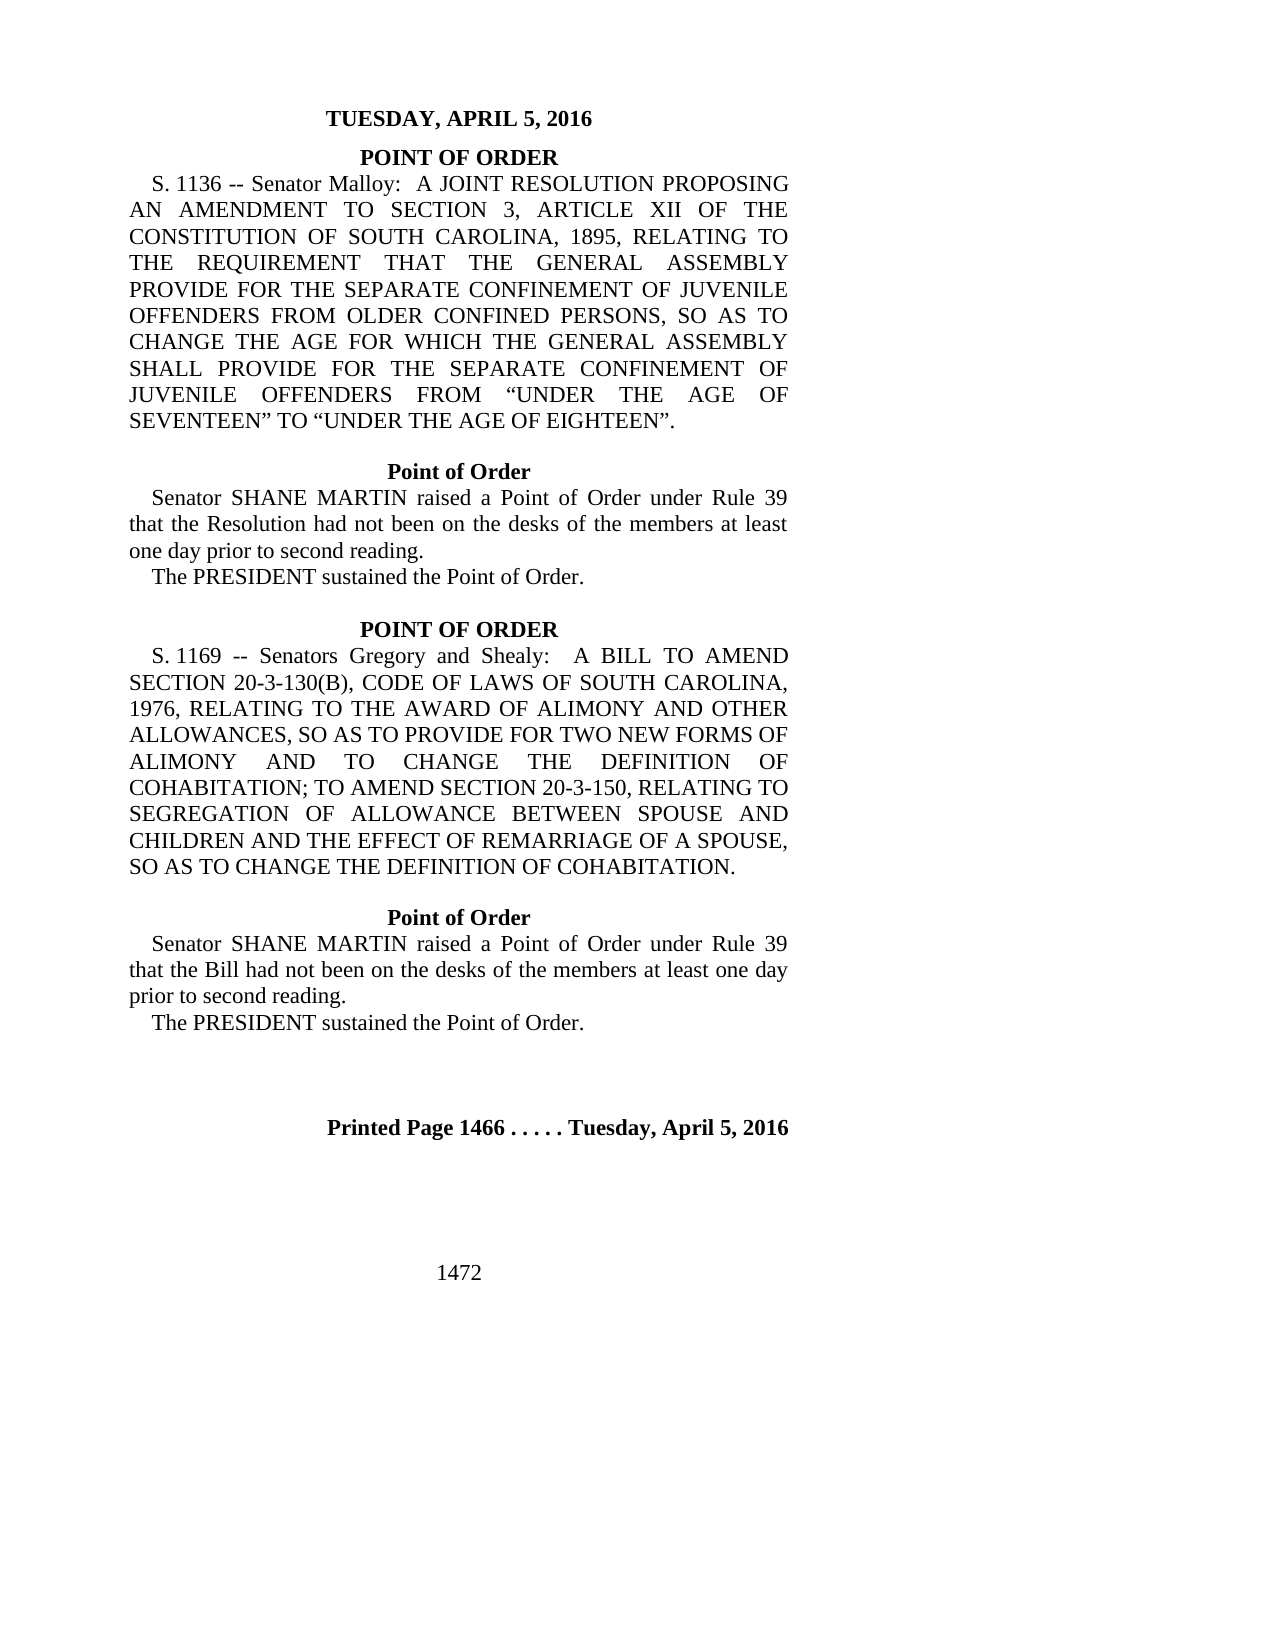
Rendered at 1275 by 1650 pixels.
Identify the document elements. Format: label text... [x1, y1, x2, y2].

text Point of Order [129, 458, 789, 484]
text The PRESIDENT sustained the Point of Order. [129, 563, 789, 589]
text S. 1169 -- Senators Gregory and Shealy: A BILL TO AMEND SECTION 20-3-130(B), CODE OF LAWS OF SOUTH CAROLINA, 1976, RELATING TO THE AWARD OF ALIMONY AND OTHER ALLOWANCES, SO AS TO PROVIDE FOR TWO NEW FORMS OF ALIMONY AND TO CHANGE THE DEFINITION OF COHABITATION; TO AMEND SECTION 20-3-150, RELATING TO SEGREGATION OF ALLOWANCE BETWEEN SPOUSE AND CHILDREN AND THE EFFECT OF REMARRIAGE OF A SPOUSE, SO AS TO CHANGE THE DEFINITION OF COHABITATION. [129, 642, 789, 879]
text Printed Page 1466 . . . . . Tuesday, April 5, 2016 [129, 1114, 789, 1141]
text S. 1136 -- Senator Malloy: A JOINT RESOLUTION PROPOSING AN AMENDMENT TO SECTION 3, ARTICLE XII OF THE CONSTITUTION OF SOUTH CAROLINA, 1895, RELATING TO THE REQUIREMENT THAT THE GENERAL ASSEMBLY PROVIDE FOR THE SEPARATE CONFINEMENT OF JUVENILE OFFENDERS FROM OLDER CONFINED PERSONS, SO AS TO CHANGE THE AGE FOR WHICH THE GENERAL ASSEMBLY SHALL PROVIDE FOR THE SEPARATE CONFINEMENT OF JUVENILE OFFENDERS FROM “UNDER THE AGE OF SEVENTEEN” TO “UNDER THE AGE OF EIGHTEEN”. [129, 170, 789, 434]
text Senator SHANE MARTIN raised a Point of Order under Rule 39 that the Bill had not been on the desks of the members at least one day prior to second reading. [129, 930, 789, 1009]
text Senator SHANE MARTIN raised a Point of Order under Rule 39 that the Resolution had not been on the desks of the members at least one day prior to second reading. [129, 484, 789, 563]
text POINT OF ORDER [129, 144, 789, 170]
text POINT OF ORDER [129, 616, 789, 642]
text The PRESIDENT sustained the Point of Order. [129, 1009, 789, 1035]
text Point of Order [129, 903, 789, 930]
